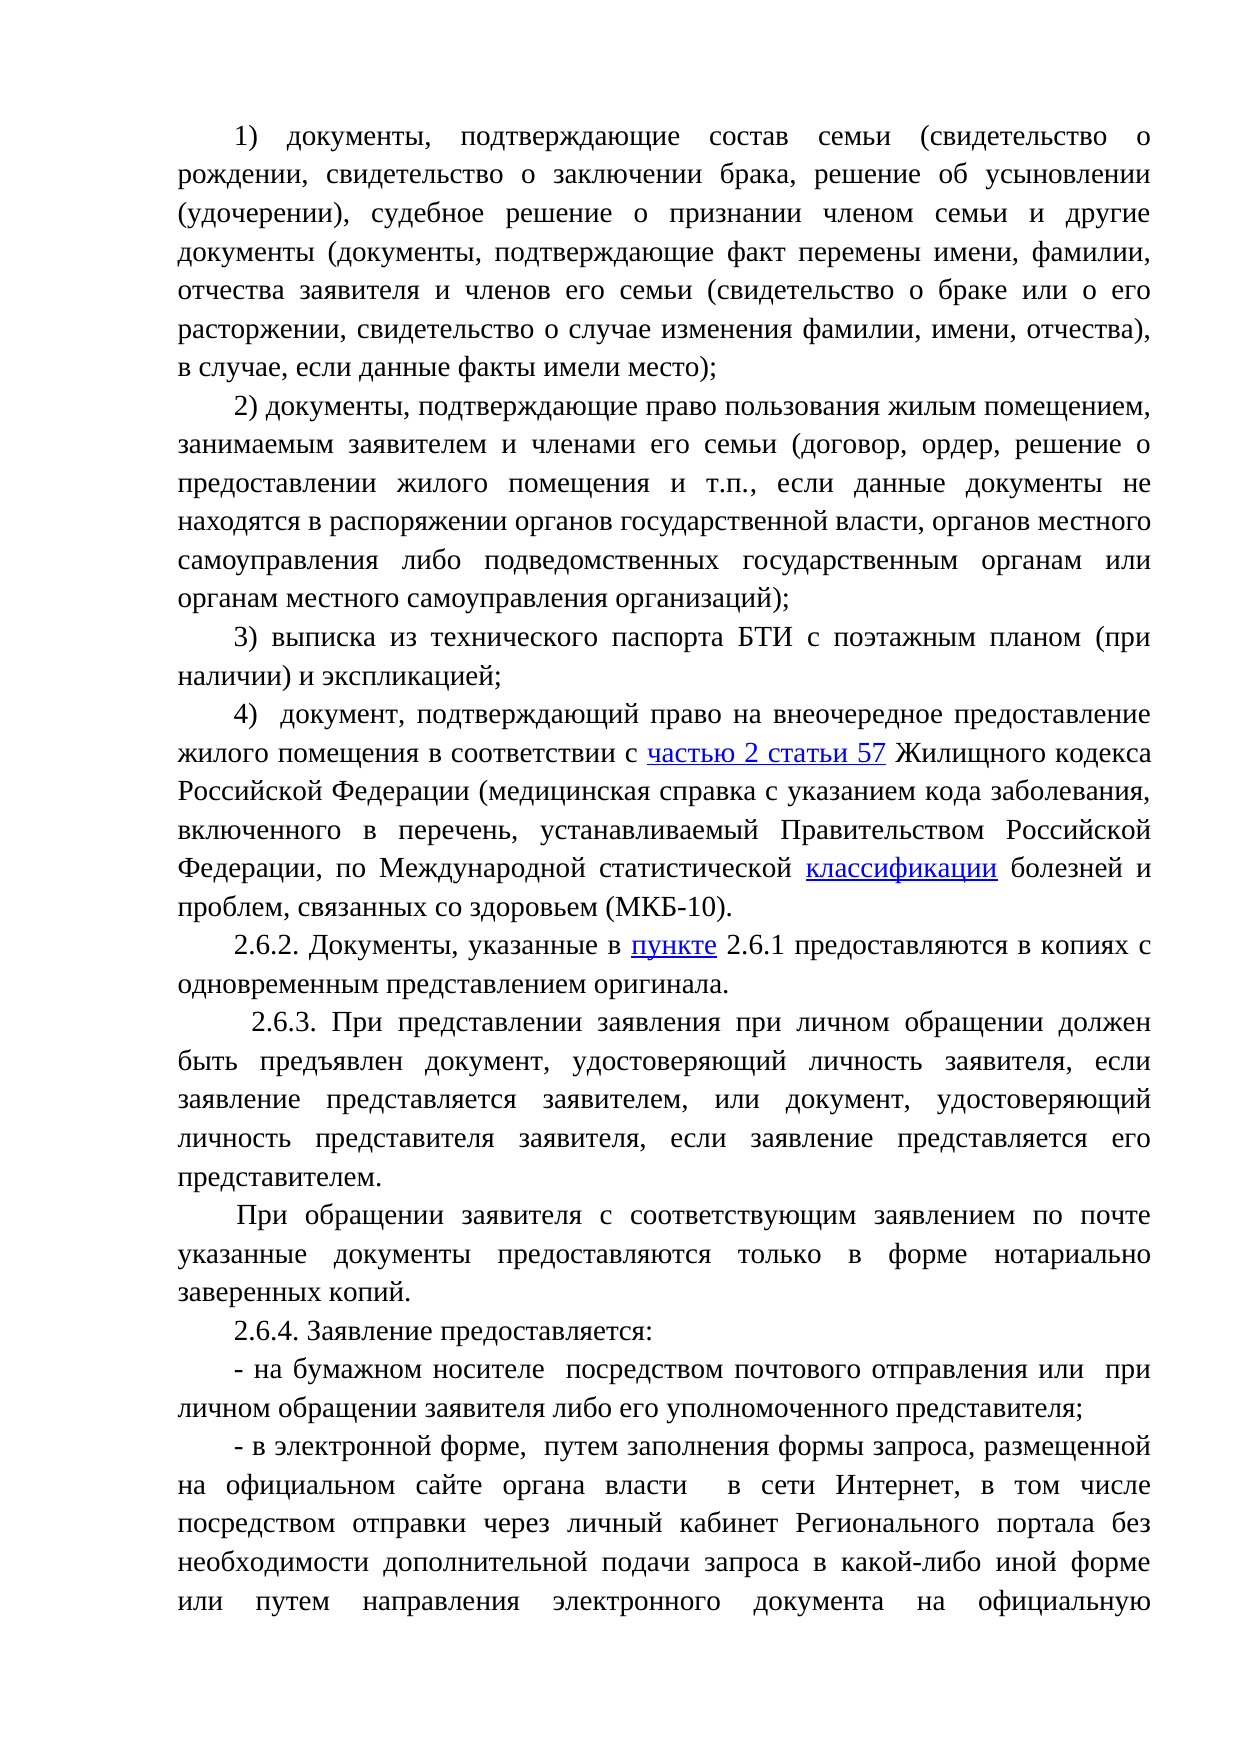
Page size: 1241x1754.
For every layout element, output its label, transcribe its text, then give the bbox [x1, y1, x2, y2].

text 2.6.2. Документы, указанные в пункте 2.6.1 предоставляются в копиях с одновременным представлением оригинала. [177, 927, 1152, 999]
text 2) документы, подтверждающие право пользования жилым помещением, занимаемым заявителем и членами его семьи (договор, ордер, решение о предоставлении жилого помещения и т.п., если данные документы не находятся в распоряжении органов государственной власти, органов местного самоуправления либо подведомственных государственным органам или органам местного самоуправления организаций); [177, 388, 1152, 614]
text - на бумажном носителе посредством почтового отправления или при личном обращении заявителя либо его уполномоченного представителя; [177, 1351, 1152, 1423]
text 1) документы, подтверждающие состав семьи (свидетельство о рождении, свидетельство о заключении брака, решение об усыновлении (удочерении), судебное решение о признании членом семьи и другие документы (документы, подтверждающие факт перемены имени, фамилии, отчества заявителя и членов его семьи (свидетельство о браке или о его расторжении, свидетельство о случае изменения фамилии, имени, отчества), в случае, если данные факты имели место); [177, 118, 1152, 383]
text При обращении заявителя с соответствующим заявлением по почте указанные документы предоставляются только в форме нотариально заверенных копий. [177, 1197, 1152, 1308]
text 2.6.4. Заявление предоставляется: [177, 1313, 1152, 1346]
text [177, 1428, 1152, 1616]
text 3) выписка из технического паспорта БТИ с поэтажным планом (при наличии) и экспликацией; [177, 619, 1152, 691]
text 2.6.3. При представлении заявления при личном обращении должен быть предъявлен документ, удостоверяющий личность заявителя, если заявление представляется заявителем, или документ, удостоверяющий личность представителя заявителя, если заявление представляется его представителем. [177, 1004, 1152, 1192]
text 4) документ, подтверждающий право на внеочередное предоставление жилого помещения в соответствии с частью 2 статьи 57 Жилищного кодекса Российской Федерации (медицинская справка с указанием кода заболевания, включенного в перечень, устанавливаемый Правительством Российской Федерации, по Международной статистической классификации болезней и проблем, связанных со здоровьем (МКБ-10). [177, 696, 1152, 922]
